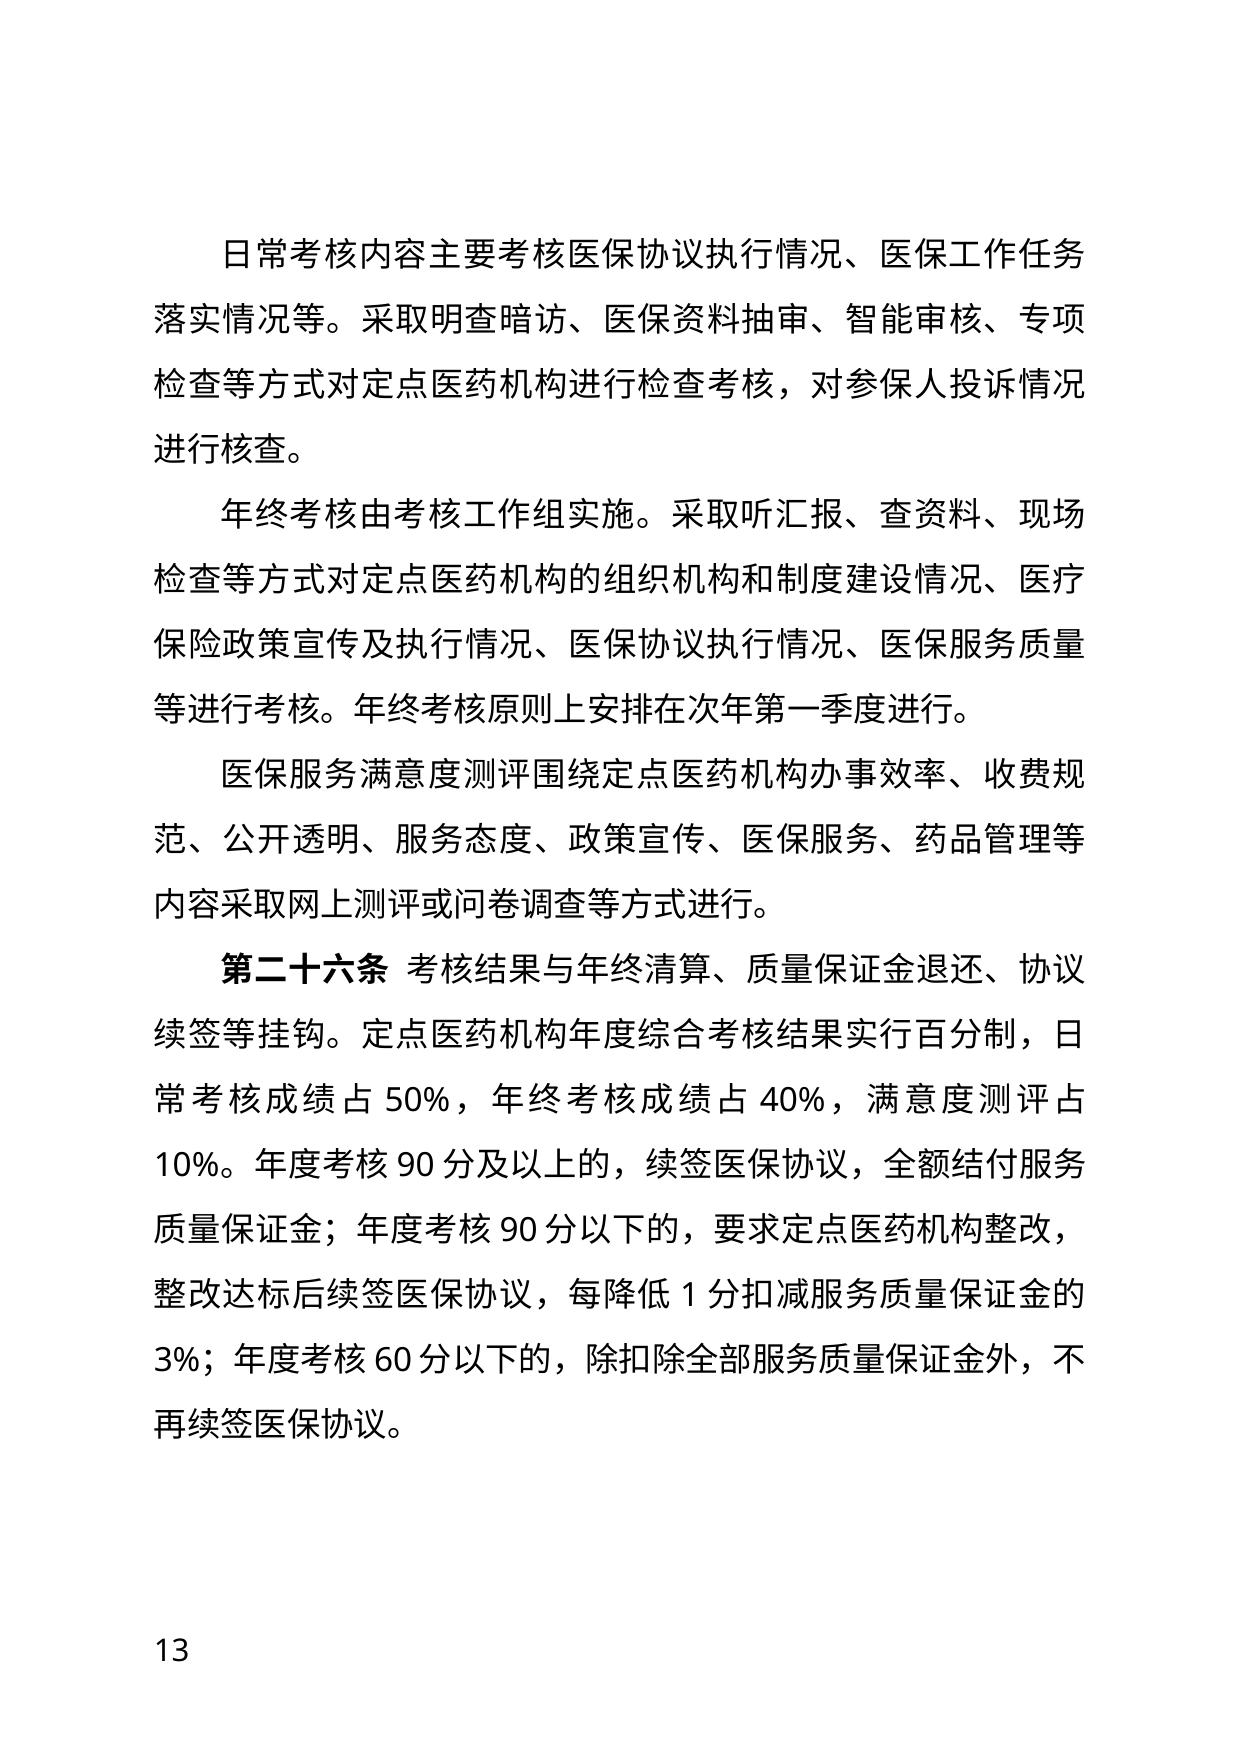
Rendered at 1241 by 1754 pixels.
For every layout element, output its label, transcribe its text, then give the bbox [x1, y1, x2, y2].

text 医保服务满意度测评围绕定点医药机构办事效率、收费规范、公开透明、服务态度、政策宣传、医保服务、药品管理等内容采取网上测评或问卷调查等方式进行。 [153, 739, 1087, 934]
text 日常考核内容主要考核医保协议执行情况、医保工作任务落实情况等。采取明查暗访、医保资料抽审、智能审核、专项检查等方式对定点医药机构进行检查考核，对参保人投诉情况进行核查。 [153, 219, 1087, 479]
text 年终考核由考核工作组实施。采取听汇报、查资料、现场检查等方式对定点医药机构的组织机构和制度建设情况、医疗保险政策宣传及执行情况、医保协议执行情况、医保服务质量等进行考核。年终考核原则上安排在次年第一季度进行。 [153, 479, 1087, 739]
text 第二十六条 考核结果与年终清算、质量保证金退还、协议续签等挂钩。定点医药机构年度综合考核结果实行百分制，日常考核成绩占50%，年终考核成绩占40%，满意度测评占10%。年度考核90分及以上的，续签医保协议，全额结付服务质量保证金；年度考核90分以下的，要求定点医药机构整改，整改达标后续签医保协议，每降低1分扣减服务质量保证金的3%；年度考核60分以下的，除扣除全部服务质量保证金外，不再续签医保协议。 [153, 934, 1087, 1454]
